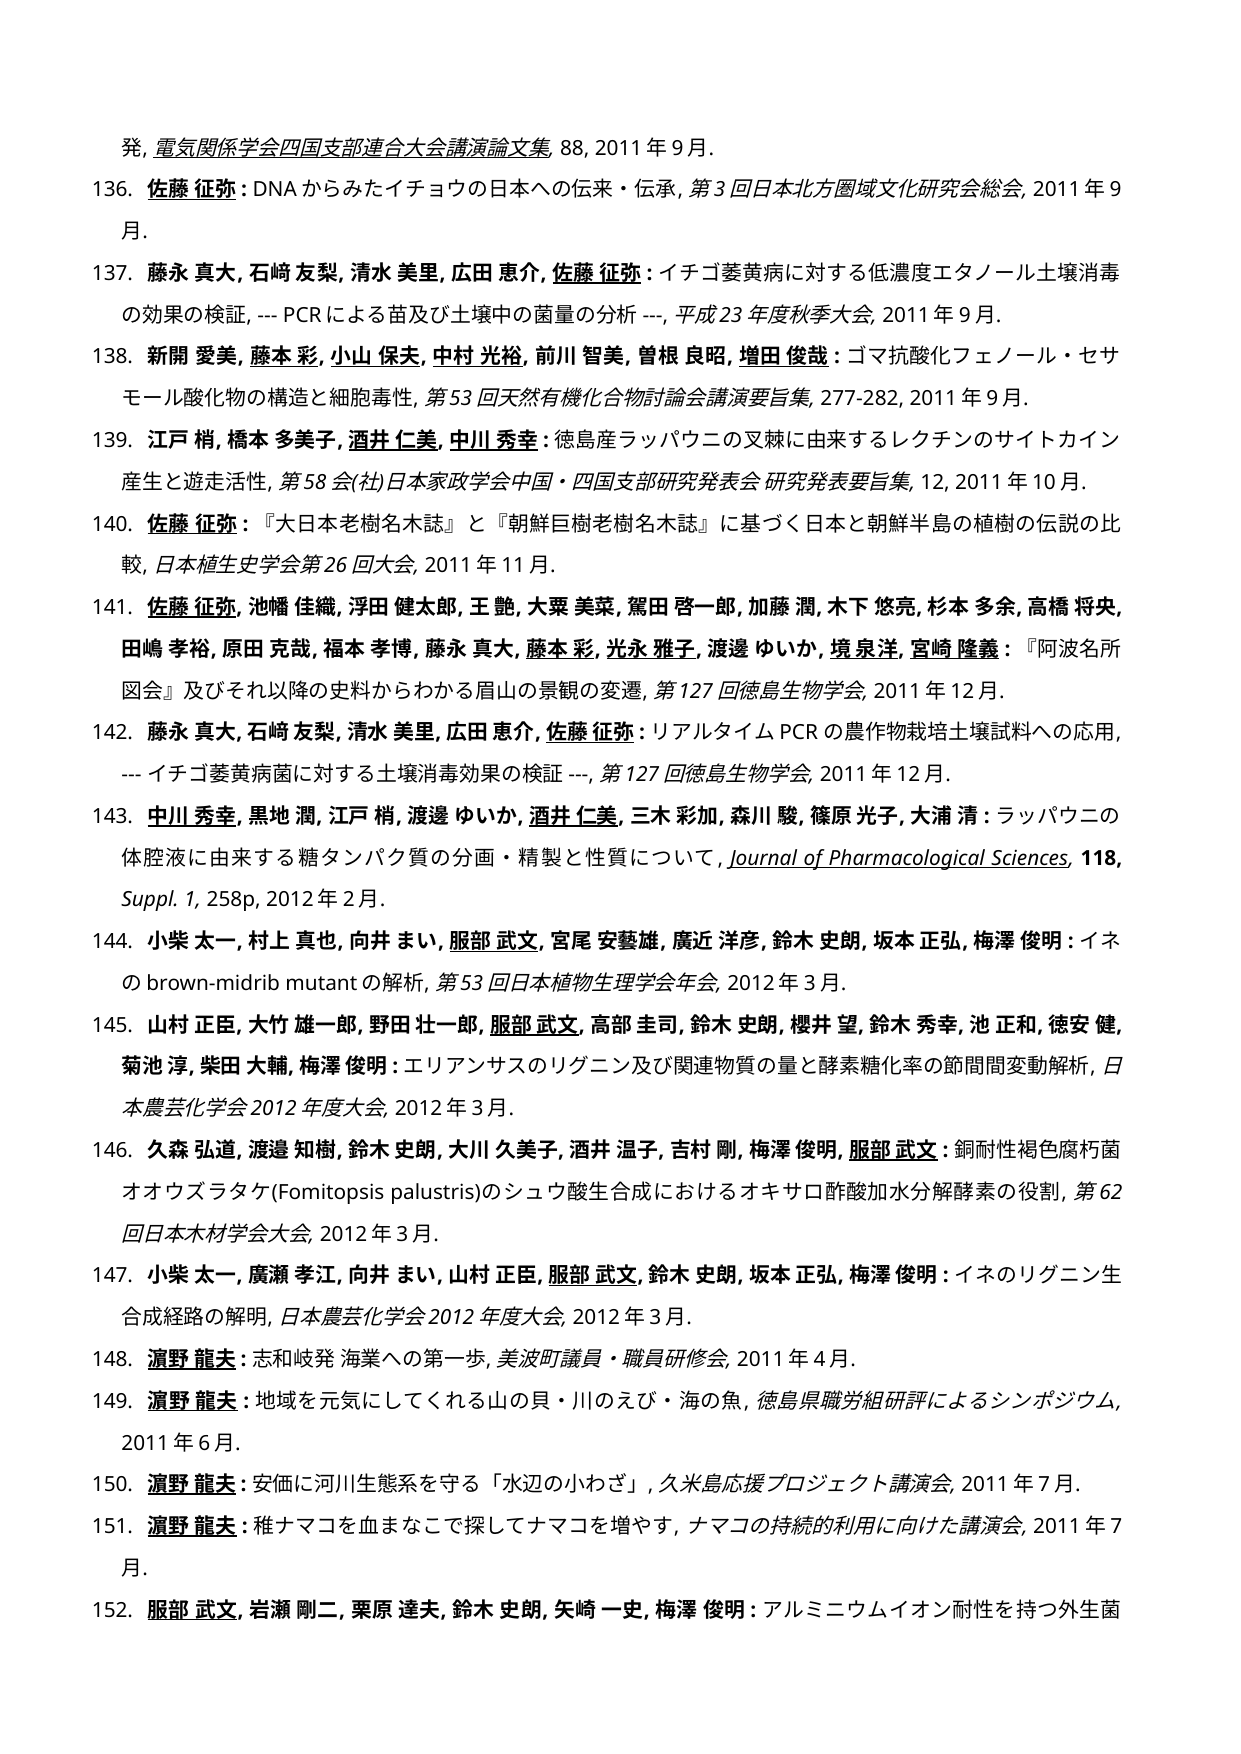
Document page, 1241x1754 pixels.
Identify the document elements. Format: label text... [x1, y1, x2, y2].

list 濵野 龍夫 : 安価に河川生態系を守る「水辺の小わざ」, 久米島応援プロジェクト講演会, 2011年7月. [92, 1462, 1122, 1503]
list 藤永 真大, 石﨑 友梨, 清水 美里, 広田 恵介, 佐藤 征弥 : リアルタイムPCR の農作物栽培土壌試料への応用, --- イチゴ萎黄病菌に対する土壌消毒効果の検証 ---, 第127回徳島生物学会, 2011年12月. [92, 710, 1122, 793]
list 久森 弘道, 渡邉 知樹, 鈴木 史朗, 大川 久美子, 酒井 温子, 吉村 剛, 梅澤 俊明, 服部 武文 : 銅耐性褐色腐朽菌オオウズラタケ(Fomitopsis palustris)のシュウ酸生合成におけるオキサロ酢酸加水分解酵素の役割, 第62回日本木材学会大会, 2012年3月. [92, 1128, 1122, 1253]
list 藤永 真大, 石﨑 友梨, 清水 美里, 広田 恵介, 佐藤 征弥 : イチゴ萎黄病に対する低濃度エタノール土壌消毒の効果の検証, --- PCRによる苗及び土壌中の菌量の分析 ---, 平成23年度秋季大会, 2011年9月. [92, 250, 1122, 334]
list 山村 正臣, 大竹 雄一郎, 野田 壮一郎, 服部 武文, 高部 圭司, 鈴木 史朗, 櫻井 望, 鈴木 秀幸, 池 正和, 徳安 健, 菊池 淳, 柴田 大輔, 梅澤 俊明 : エリアンサスのリグニン及び関連物質の量と酵素糖化率の節間間変動解析, 日本農芸化学会2012年度大会, 2012年3月. [92, 1002, 1122, 1128]
list 小柴 太一, 廣瀬 孝江, 向井 まい, 山村 正臣, 服部 武文, 鈴木 史朗, 坂本 正弘, 梅澤 俊明 : イネのリグニン生合成経路の解明, 日本農芸化学会2012年度大会, 2012年3月. [92, 1253, 1122, 1336]
list 濵野 龍夫 : 志和岐発 海業への第一歩, 美波町議員・職員研修会, 2011年4月. [92, 1336, 1122, 1378]
list 濵野 龍夫 : 地域を元気にしてくれる山の貝・川のえび・海の魚, 徳島県職労組研評によるシンポジウム, 2011年6月. [92, 1378, 1122, 1462]
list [92, 1587, 1122, 1629]
list 中川 秀幸, 黒地 潤, 江戸 梢, 渡邊 ゆいか, 酒井 仁美, 三木 彩加, 森川 駿, 篠原 光子, 大浦 清 : ラッパウニの体腔液に由来する糖タンパク質の分画・精製と性質について, Journal of Pharmacological Sciences, 118, Suppl. 1, 258p, 2012年2月. [92, 793, 1122, 919]
list 江戸 梢, 橋本 多美子, 酒井 仁美, 中川 秀幸 : 徳島産ラッパウニの叉棘に由来するレクチンのサイトカイン産生と遊走活性, 第58会(社)日本家政学会中国・四国支部研究発表会 研究発表要旨集, 12, 2011年10月. [92, 417, 1122, 501]
list 新開 愛美, 藤本 彩, 小山 保夫, 中村 光裕, 前川 智美, 曽根 良昭, 増田 俊哉 : ゴマ抗酸化フェノール・セサモール酸化物の構造と細胞毒性, 第53回天然有機化合物討論会講演要旨集, 277-282, 2011年9月. [92, 334, 1122, 417]
list 濵野 龍夫 : 稚ナマコを血まなこで探してナマコを増やす, ナマコの持続的利用に向けた講演会, 2011年7月. [92, 1503, 1122, 1587]
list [92, 125, 1122, 167]
list 佐藤 征弥 : DNAからみたイチョウの日本への伝来・伝承, 第3回日本北方圏域文化研究会総会, 2011年9月. [92, 167, 1122, 250]
list 小柴 太一, 村上 真也, 向井 まい, 服部 武文, 宮尾 安藝雄, 廣近 洋彦, 鈴木 史朗, 坂本 正弘, 梅澤 俊明 : イネのbrown-midrib mutantの解析, 第53回日本植物生理学会年会, 2012年3月. [92, 919, 1122, 1002]
list 佐藤 征弥 : 『大日本老樹名木誌』と『朝鮮巨樹老樹名木誌』に基づく日本と朝鮮半島の植樹の伝説の比較, 日本植生史学会第26回大会, 2011年11月. [92, 501, 1122, 584]
list 佐藤 征弥, 池幡 佳織, 浮田 健太郎, 王 艶, 大粟 美菜, 駕田 啓一郎, 加藤 潤, 木下 悠亮, 杉本 多余, 高橋 将央, 田嶋 孝裕, 原田 克哉, 福本 孝博, 藤永 真大, 藤本 彩, 光永 雅子, 渡邊 ゆいか, 境 泉洋, 宮崎 隆義 : 『阿波名所図会』及びそれ以降の史料からわかる眉山の景観の変遷, 第127回徳島生物学会, 2011年12月. [92, 584, 1122, 710]
